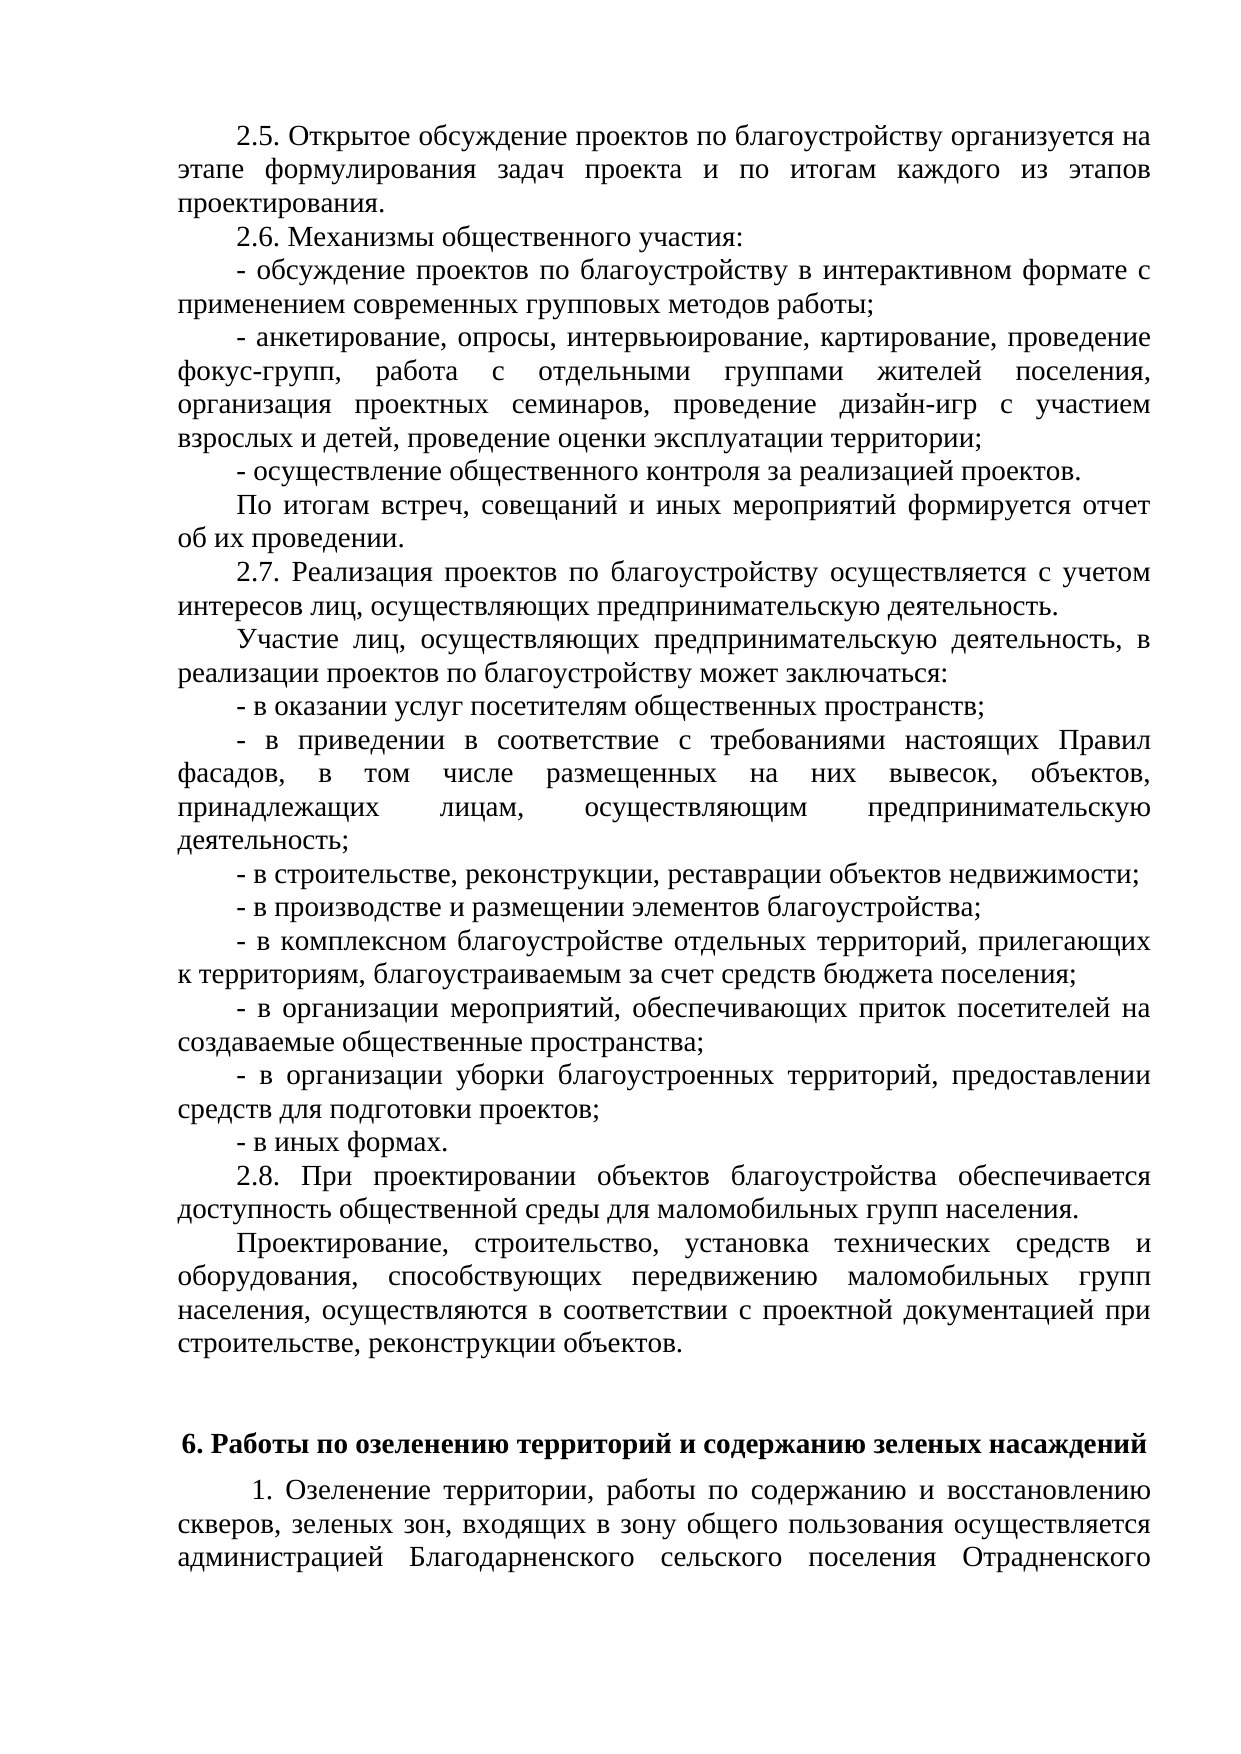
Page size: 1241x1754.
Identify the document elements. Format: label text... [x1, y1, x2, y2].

text - в организации мероприятий, обеспечивающих приток посетителей на создаваемые общественные пространства; [177, 990, 1152, 1057]
text 2.6. Механизмы общественного участия: [177, 219, 1152, 252]
text По итогам встреч, совещаний и иных мероприятий формируется отчет об их проведении. [177, 487, 1152, 554]
text - в иных формах. [177, 1124, 1152, 1158]
text 2.8. При проектировании объектов благоустройства обеспечивается доступность общественной среды для маломобильных групп населения. [177, 1158, 1152, 1225]
text - осуществление общественного контроля за реализацией проектов. [177, 453, 1152, 487]
text - анкетирование, опросы, интервьюирование, картирование, проведение фокус-групп, работа с отдельными группами жителей поселения, организация проектных семинаров, проведение дизайн-игр с участием взрослых и детей, проведение оценки эксплуатации территории; [177, 319, 1152, 453]
text - в строительстве, реконструкции, реставрации объектов недвижимости; [177, 856, 1152, 889]
text Участие лиц, осуществляющих предпринимательскую деятельность, в реализации проектов по благоустройству может заключаться: [177, 621, 1152, 688]
text - в производстве и размещении элементов благоустройства; [177, 889, 1152, 923]
text 2.7. Реализация проектов по благоустройству осуществляется с учетом интересов лиц, осуществляющих предпринимательскую деятельность. [177, 554, 1152, 621]
text - в приведении в соответствие с требованиями настоящих Правил фасадов, в том числе размещенных на них вывесок, объектов, принадлежащих лицам, осуществляющим предпринимательскую деятельность; [177, 722, 1152, 856]
text Проектирование, строительство, установка технических средств и оборудования, способствующих передвижению маломобильных групп населения, осуществляются в соответствии с проектной документацией при строительстве, реконструкции объектов. [177, 1225, 1152, 1359]
text 6. Работы по озеленению территорий и содержанию зеленых насаждений [177, 1426, 1152, 1460]
text - в организации уборки благоустроенных территорий, предоставлении средств для подготовки проектов; [177, 1057, 1152, 1124]
text 2.5. Открытое обсуждение проектов по благоустройству организуется на этапе формулирования задач проекта и по итогам каждого из этапов проектирования. [177, 118, 1152, 219]
text - обсуждение проектов по благоустройству в интерактивном формате с применением современных групповых методов работы; [177, 252, 1152, 319]
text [177, 1472, 1152, 1573]
text - в комплексном благоустройстве отдельных территорий, прилегающих к территориям, благоустраиваемым за счет средств бюджета поселения; [177, 923, 1152, 990]
text - в оказании услуг посетителям общественных пространств; [177, 688, 1152, 722]
